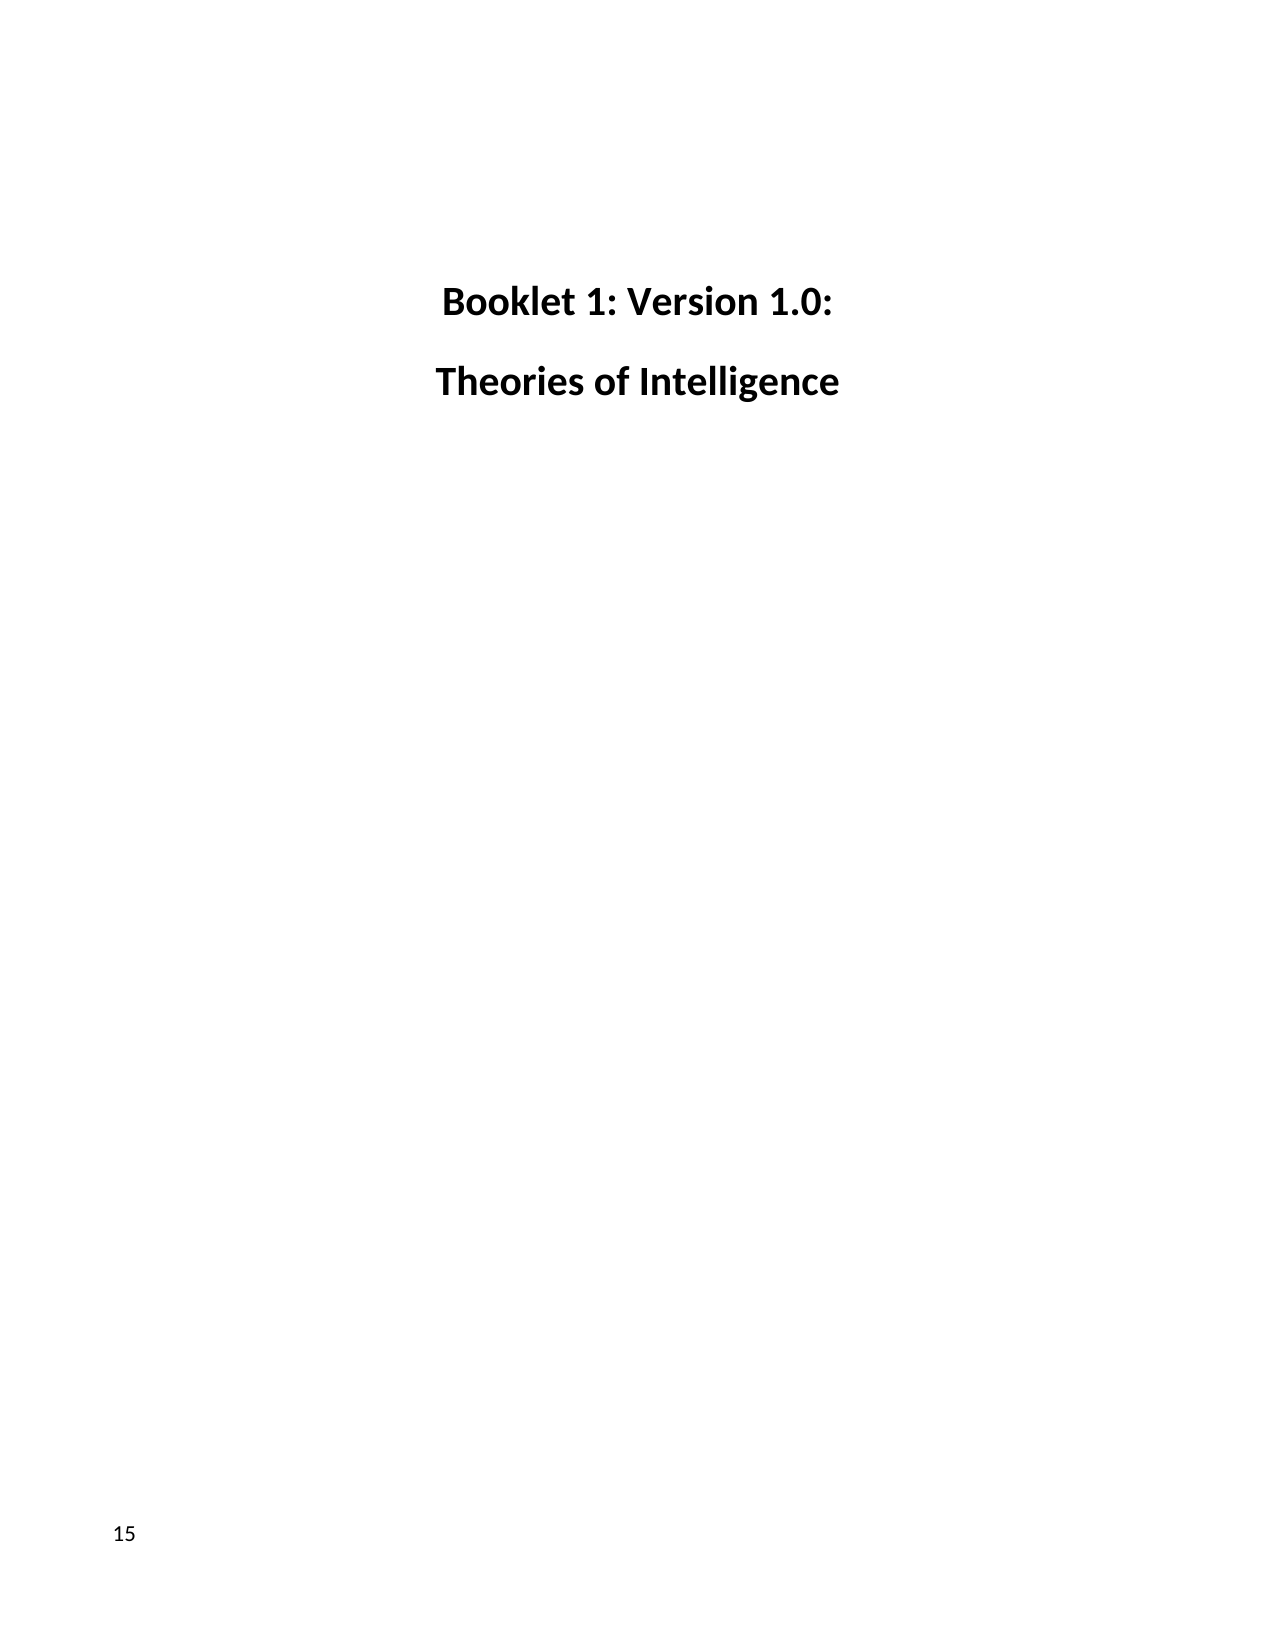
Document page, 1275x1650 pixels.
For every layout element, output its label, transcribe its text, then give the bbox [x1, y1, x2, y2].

text Theories of Intelligence [112, 355, 1162, 406]
text Booklet 1: Version 1.0: [112, 275, 1162, 326]
